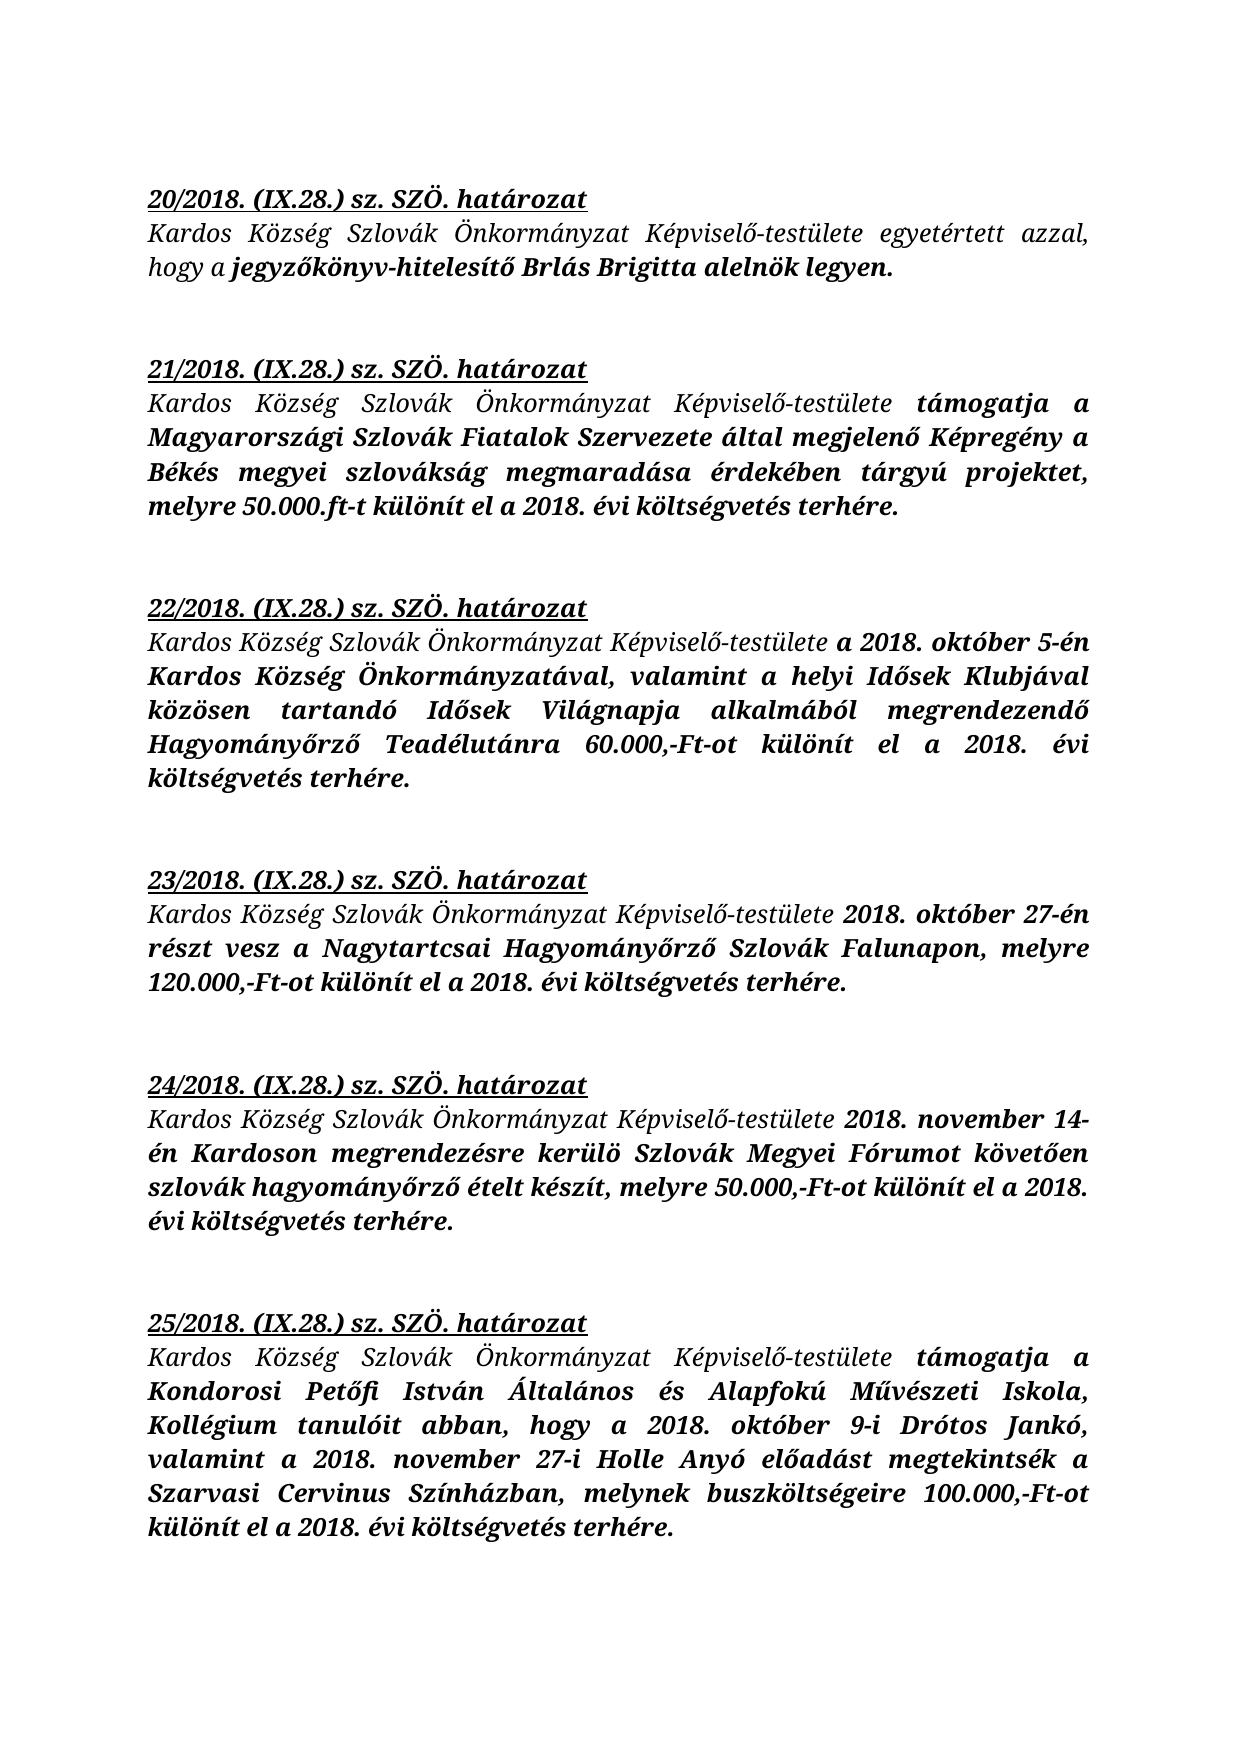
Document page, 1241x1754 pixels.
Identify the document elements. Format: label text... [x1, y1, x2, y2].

text 25/2018. (IX.28.) sz. SZÖ. határozat [148, 1306, 1093, 1340]
text 24/2018. (IX.28.) sz. SZÖ. határozat [148, 1067, 1093, 1101]
text Kardos Község Szlovák Önkormányzat Képviselő-testülete 2018. október 27-én részt vesz a Nagytartcsai Hagyományőrző Szlovák Falunapon, melyre 120.000,-Ft-ot különít el a 2018. évi költségvetés terhére. [148, 897, 1093, 999]
text 23/2018. (IX.28.) sz. SZÖ. határozat [148, 863, 1093, 897]
text Kardos Község Szlovák Önkormányzat Képviselő-testülete támogatja a Kondorosi Petőfi István Általános és Alapfokú Művészeti Iskola, Kollégium tanulóit abban, hogy a 2018. október 9-i Drótos Jankó, valamint a 2018. november 27-i Holle Anyó előadást megtekintsék a Szarvasi Cervinus Színházban, melynek buszköltségeire 100.000,-Ft-ot különít el a 2018. évi költségvetés terhére. [148, 1340, 1093, 1544]
text Kardos Község Szlovák Önkormányzat Képviselő-testülete 2018. november 14-én Kardoson megrendezésre kerülö Szlovák Megyei Fórumot követően szlovák hagyományőrző ételt készít, melyre 50.000,-Ft-ot különít el a 2018. évi költségvetés terhére. [148, 1101, 1093, 1238]
text Kardos Község Szlovák Önkormányzat Képviselő-testülete egyetértett azzal, hogy a jegyzőkönyv-hitelesítő Brlás Brigitta alelnök legyen. [148, 216, 1093, 284]
text 22/2018. (IX.28.) sz. SZÖ. határozat [148, 590, 1093, 624]
text Kardos Község Szlovák Önkormányzat Képviselő-testülete támogatja a Magyarországi Szlovák Fiatalok Szervezete által megjelenő Képregény a Békés megyei szlovákság megmaradása érdekében tárgyú projektet, melyre 50.000.ft-t különít el a 2018. évi költségvetés terhére. [148, 386, 1093, 522]
text 20/2018. (IX.28.) sz. SZÖ. határozat [148, 182, 1093, 216]
text Kardos Község Szlovák Önkormányzat Képviselő-testülete a 2018. október 5-én Kardos Község Önkormányzatával, valamint a helyi Idősek Klubjával közösen tartandó Idősek Világnapja alkalmából megrendezendő Hagyományőrző Teadélutánra 60.000,-Ft-ot különít el a 2018. évi költségvetés terhére. [148, 624, 1093, 795]
text 21/2018. (IX.28.) sz. SZÖ. határozat [148, 352, 1093, 386]
